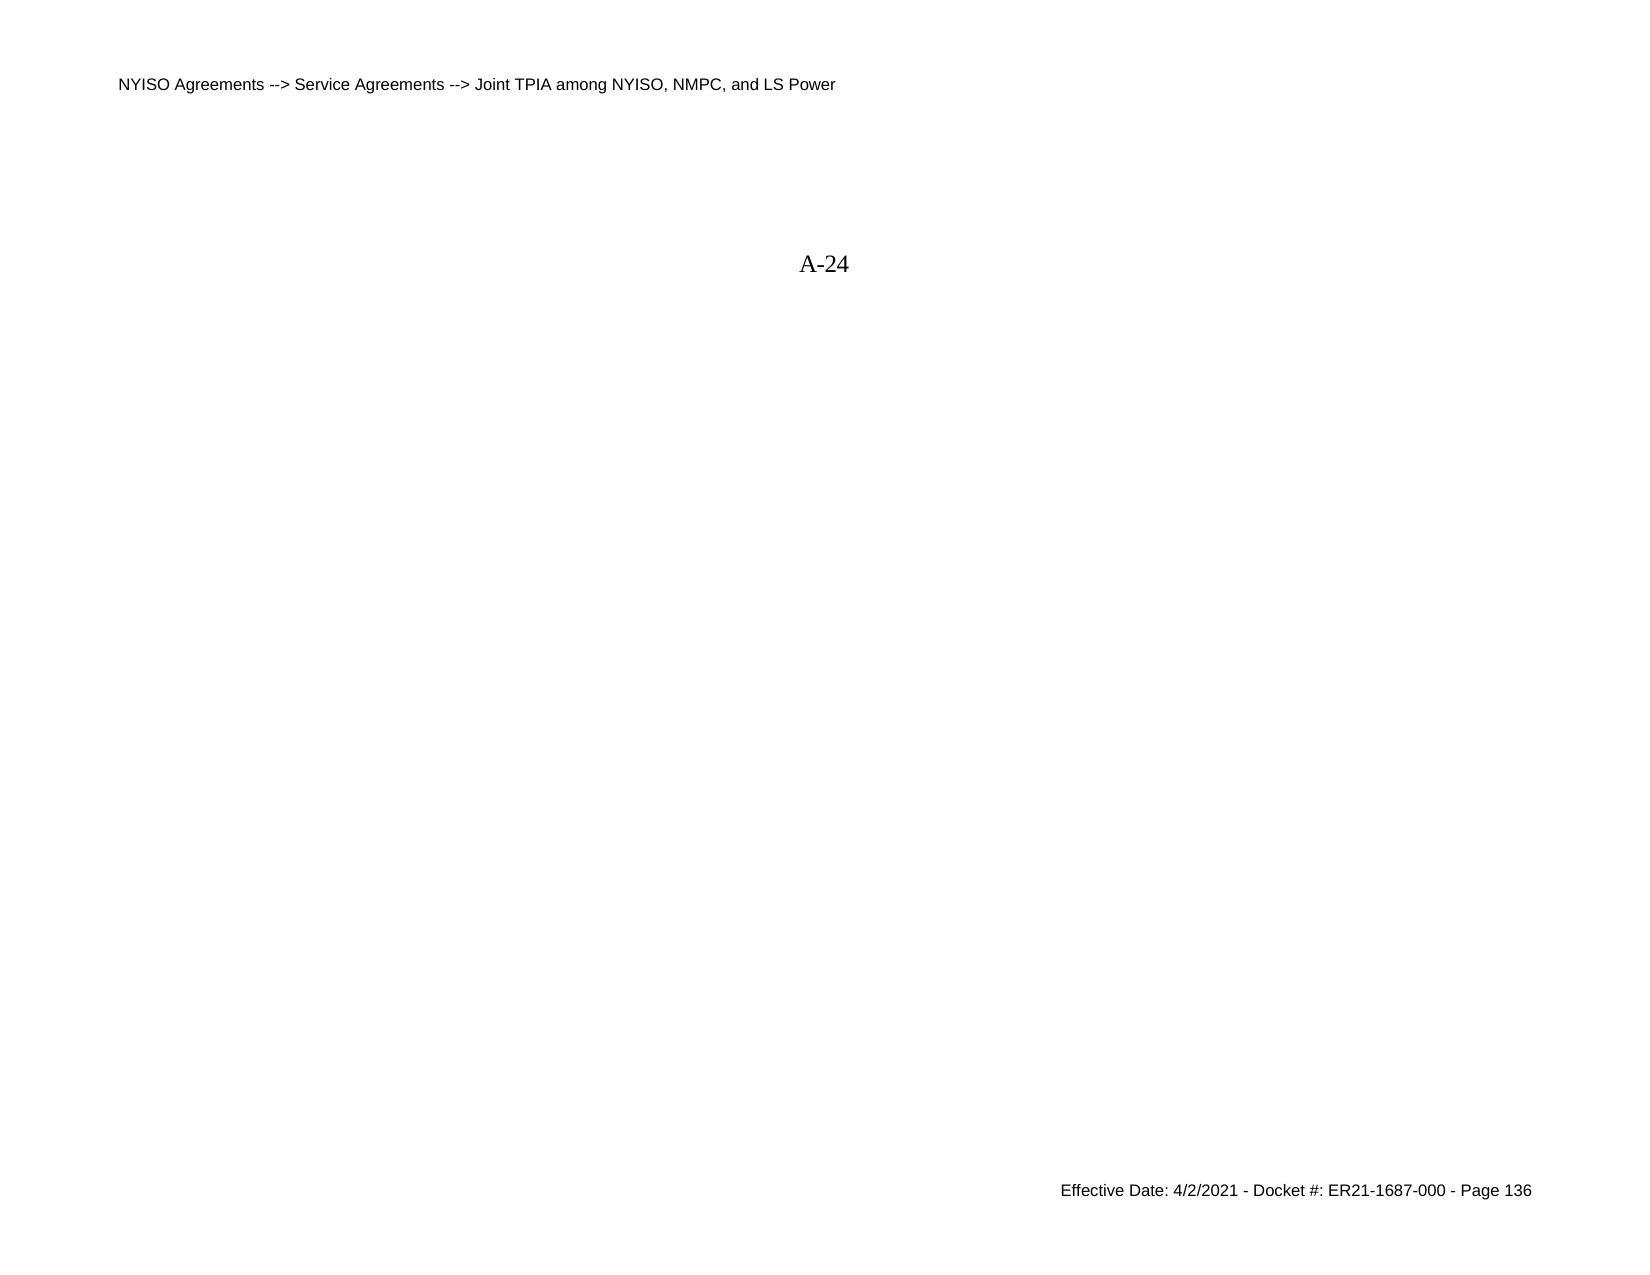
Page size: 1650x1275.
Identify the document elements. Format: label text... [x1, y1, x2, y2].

text A-24 [799, 250, 1650, 279]
